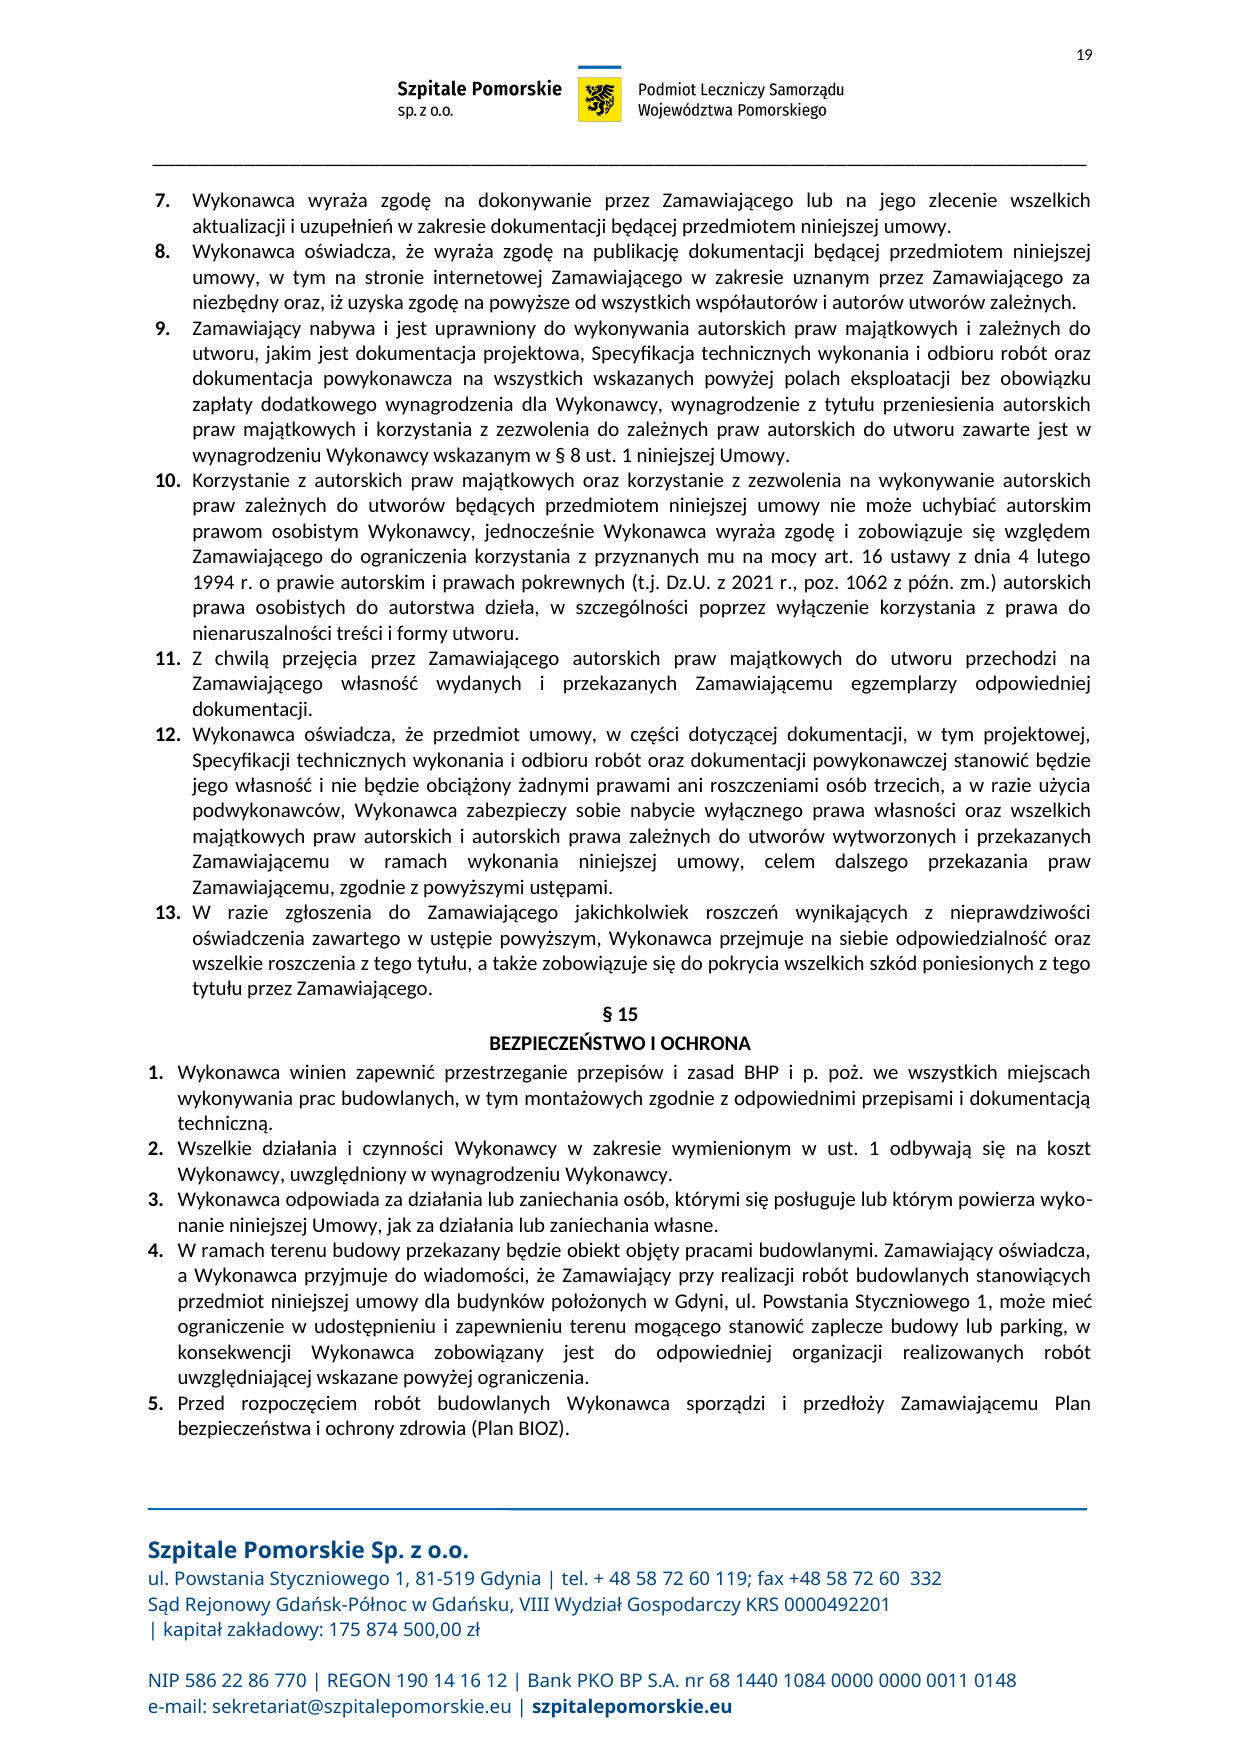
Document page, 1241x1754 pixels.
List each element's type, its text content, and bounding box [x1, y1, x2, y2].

list Wykonawca oświadcza, że wyraża zgodę na publikację dokumentacji będącej przedmiotem niniejszej umowy, w tym na stronie internetowej Zamawiającego w zakresie uznanym przez Zamawiającego za niezbędny oraz, iż uzyska zgodę na powyższe od wszystkich współautorów i autorów utworów zależnych. [154, 238, 1092, 315]
list Zamawiający nabywa i jest uprawniony do wykonywania autorskich praw majątkowych i zależnych do utworu, jakim jest dokumentacja projektowa, Specyfikacja technicznych wykonania i odbioru robót oraz dokumentacja powykonawcza na wszystkich wskazanych powyżej polach eksploatacji bez obowiązku zapłaty dodatkowego wynagrodzenia dla Wykonawcy, wynagrodzenie z tytułu przeniesienia autorskich praw majątkowych i korzystania z zezwolenia do zależnych praw autorskich do utworu zawarte jest w wynagrodzeniu Wykonawcy wskazanym w § 8 ust. 1 niniejszej Umowy. [154, 315, 1092, 467]
list W ramach terenu budowy przekazany będzie obiekt objęty pracami budowlanymi. Zamawiający oświadcza, a Wykonawca przyjmuje do wiadomości, że Zamawiający przy realizacji robót budowlanych stanowiących przedmiot niniejszej umowy dla budynków położonych w Gdyni, ul. Powstania Styczniowego 1, może mieć ograniczenie w udostępnieniu i zapewnieniu terenu mogącego stanowić zaplecze budowy lub parking, w konsekwencji Wykonawca zobowiązany jest do odpowiedniej organizacji realizowanych robót uwzględniającej wskazane powyżej ograniczenia. [148, 1237, 1092, 1390]
list Wykonawca winien zapewnić przestrzeganie przepisów i zasad BHP i p. poż. we wszystkich miejscach wykonywania prac budowlanych, w tym montażowych zgodnie z odpowiednimi przepisami i dokumentacją techniczną. [148, 1059, 1092, 1136]
list W razie zgłoszenia do Zamawiającego jakichkolwiek roszczeń wynikających z nieprawdziwości oświadczenia zawartego w ustępie powyższym, Wykonawca przejmuje na siebie odpowiedzialność oraz wszelkie roszczenia z tego tytułu, a także zobowiązuje się do pokrycia wszelkich szkód poniesionych z tego tytułu przez Zamawiającego. [154, 899, 1092, 1001]
text § 15 [148, 1001, 1092, 1026]
list Wykonawca odpowiada za działania lub zaniechania osób, którymi się posługuje lub którym powierza wykonanie niniejszej Umowy, jak za działania lub zaniechania własne. [148, 1186, 1092, 1237]
picture [396, 64, 845, 123]
text BEZPIECZEŃSTWO I OCHRONA [148, 1030, 1092, 1056]
list Przed rozpoczęciem robót budowlanych Wykonawca sporządzi i przedłoży Zamawiającemu Plan bezpieczeństwa i ochrony zdrowia (Plan BIOZ). [148, 1390, 1092, 1441]
list Wykonawca oświadcza, że przedmiot umowy, w części dotyczącej dokumentacji, w tym projektowej, Specyfikacji technicznych wykonania i odbioru robót oraz dokumentacji powykonawczej stanowić będzie jego własność i nie będzie obciążony żadnymi prawami ani roszczeniami osób trzecich, a w razie użycia podwykonawców, Wykonawca zabezpieczy sobie nabycie wyłącznego prawa własności oraz wszelkich majątkowych praw autorskich i autorskich prawa zależnych do utworów wytworzonych i przekazanych Zamawiającemu w ramach wykonania niniejszej umowy, celem dalszego przekazania praw Zamawiającemu, zgodnie z powyższymi ustępami. [154, 721, 1092, 899]
list Korzystanie z autorskich praw majątkowych oraz korzystanie z zezwolenia na wykonywanie autorskich praw zależnych do utworów będących przedmiotem niniejszej umowy nie może uchybiać autorskim prawom osobistym Wykonawcy, jednocześnie Wykonawca wyraża zgodę i zobowiązuje się względem Zamawiającego do ograniczenia korzystania z przyznanych mu na mocy art. 16 ustawy z dnia 4 lutego 1994 r. o prawie autorskim i prawach pokrewnych (t.j. Dz.U. z 2021 r., poz. 1062 z późn. zm.) autorskich prawa osobistych do autorstwa dzieła, w szczególności poprzez wyłączenie korzystania z prawa do nienaruszalności treści i formy utworu. [154, 467, 1092, 645]
list Z chwilą przejęcia przez Zamawiającego autorskich praw majątkowych do utworu przechodzi na Zamawiającego własność wydanych i przekazanych Zamawiającemu egzemplarzy odpowiedniej dokumentacji. [154, 645, 1092, 721]
list Wszelkie działania i czynności Wykonawcy w zakresie wymienionym w ust. 1 odbywają się na koszt Wykonawcy, uwzględniony w wynagrodzeniu Wykonawcy. [148, 1136, 1092, 1186]
list Wykonawca wyraża zgodę na dokonywanie przez Zamawiającego lub na jego zlecenie wszelkich aktualizacji i uzupełnień w zakresie dokumentacji będącej przedmiotem niniejszej umowy. [154, 188, 1092, 238]
